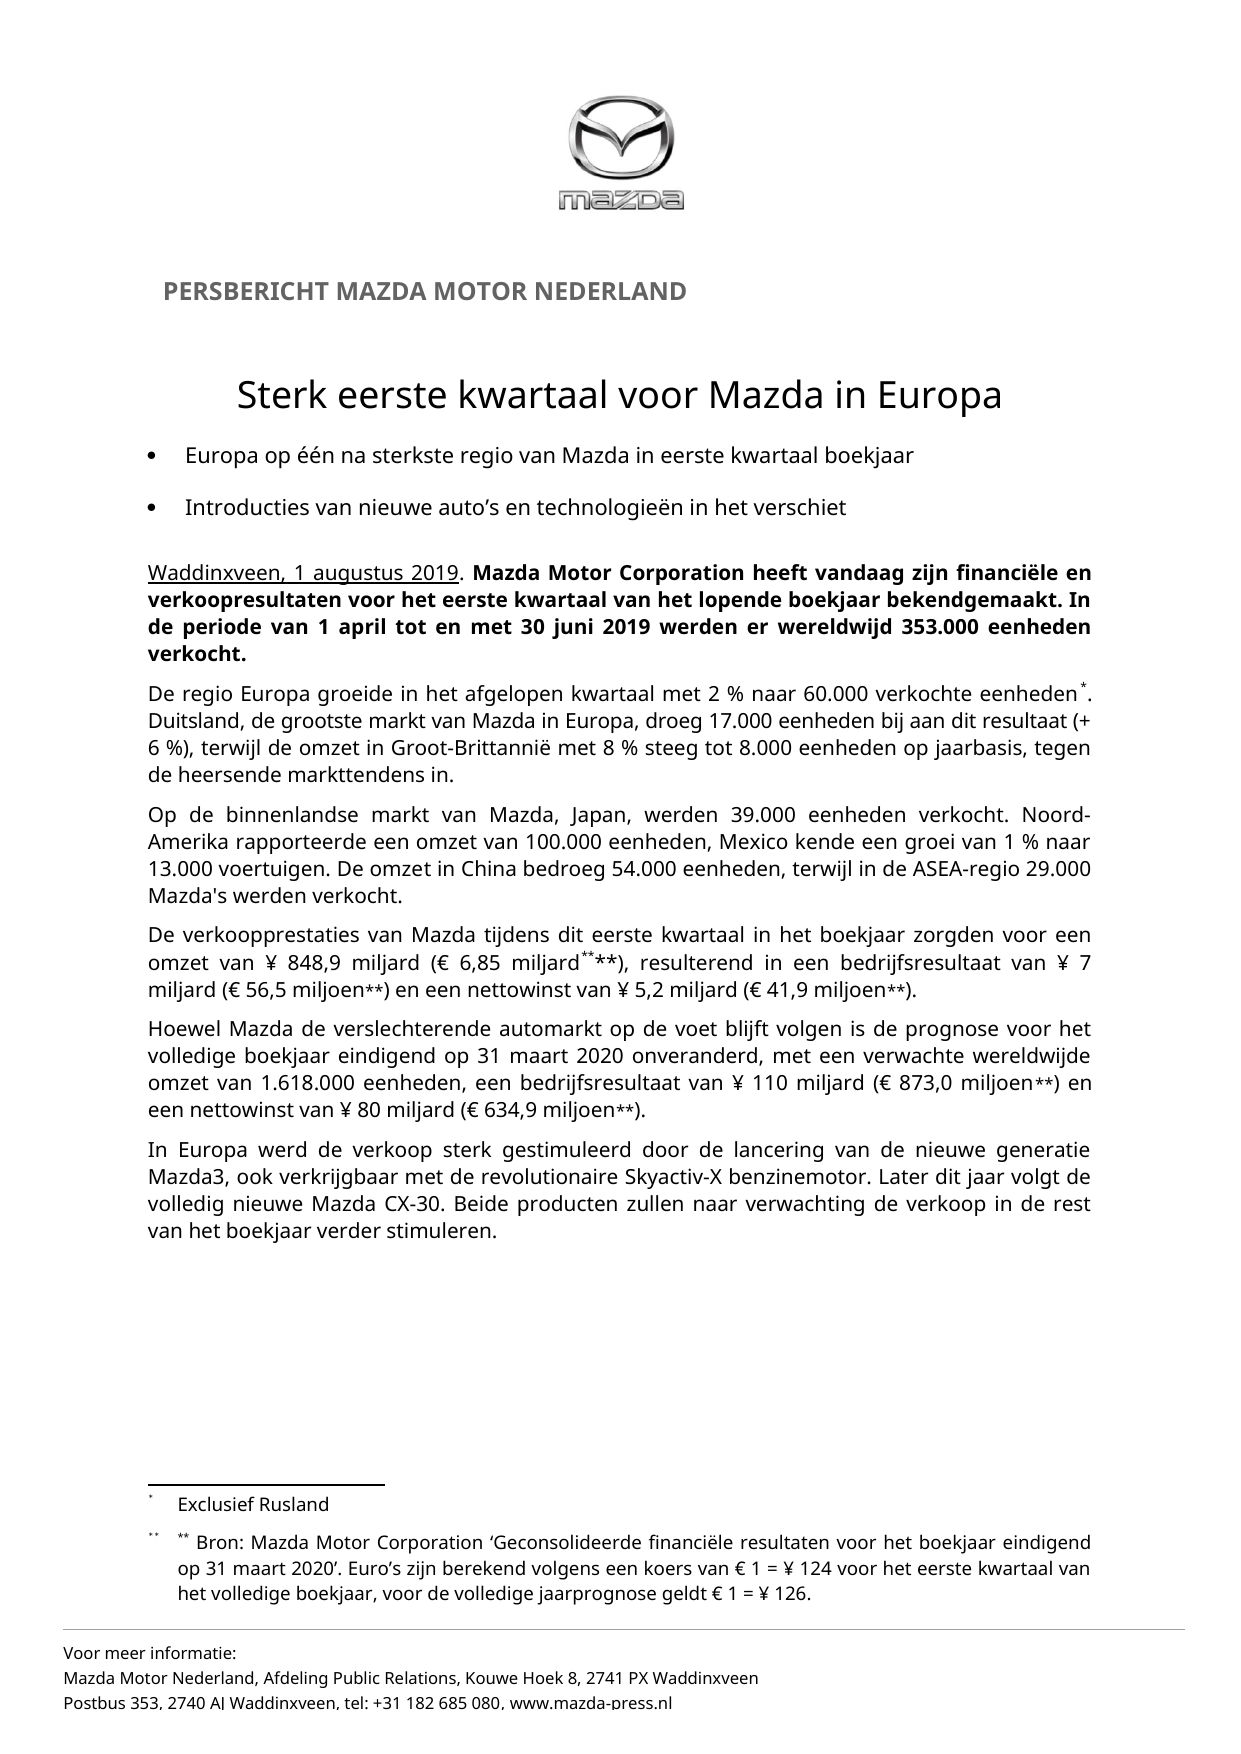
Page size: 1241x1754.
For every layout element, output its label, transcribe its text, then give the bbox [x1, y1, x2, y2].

text Op de binnenlandse markt van Mazda, Japan, werden 39.000 eenheden verkocht. Noord-Amerika rapporteerde een omzet van 100.000 eenheden, Mexico kende een groei van 1 % naar 13.000 voertuigen. De omzet in China bedroeg 54.000 eenheden, terwijl in de ASEA-regio 29.000 Mazda's werden verkocht. [148, 800, 1092, 909]
text Hoewel Mazda de verslechterende automarkt op de voet blijft volgen is de prognose voor het volledige boekjaar eindigend op 31 maart 2020 onveranderd, met een verwachte wereldwijde omzet van 1.618.000 eenheden, een bedrijfsresultaat van ¥ 110 miljard (€ 873,0 miljoen**) en een nettowinst van ¥ 80 miljard (€ 634,9 miljoen**). [148, 1015, 1092, 1123]
picture [551, 89, 690, 214]
text Waddinxveen, 1 augustus 2019. Mazda Motor Corporation heeft vandaag zijn financiële en verkoopresultaten voor het eerste kwartaal van het lopende boekjaar bekendgemaakt. In de periode van 1 april tot en met 30 juni 2019 werden er wereldwijd 353.000 eenheden verkocht. [148, 559, 1092, 667]
text In Europa werd de verkoop sterk gestimuleerd door de lancering van de nieuwe generatie Mazda3, ook verkrijgbaar met de revolutionaire Skyactiv-X benzinemotor. Later dit jaar volgt de volledig nieuwe Mazda CX-30. Beide producten zullen naar verwachting de verkoop in de rest van het boekjaar verder stimuleren. [148, 1136, 1092, 1244]
text De regio Europa groeide in het afgelopen kwartaal met 2 % naar 60.000 verkochte eenheden*. Duitsland, de grootste markt van Mazda in Europa, droeg 17.000 eenheden bij aan dit resultaat (+ 6 %), terwijl de omzet in Groot-Brittannië met 8 % steeg tot 8.000 eenheden op jaarbasis, tegen de heersende markttendens in. [148, 679, 1092, 788]
list Introducties van nieuwe auto’s en technologieën in het verschiet [148, 494, 1092, 521]
text De verkoopprestaties van Mazda tijdens dit eerste kwartaal in het boekjaar zorgden voor een omzet van ¥ 848,9 miljard (€ 6,85 miljard**), resulterend in een bedrijfsresultaat van ¥ 7 miljard (€ 56,5 miljoen**) en een nettowinst van ¥ 5,2 miljard (€ 41,9 miljoen**). [148, 921, 1092, 1002]
text Sterk eerste kwartaal voor Mazda in Europa [148, 368, 1092, 419]
list Europa op één na sterkste regio van Mazda in eerste kwartaal boekjaar [148, 442, 1092, 469]
